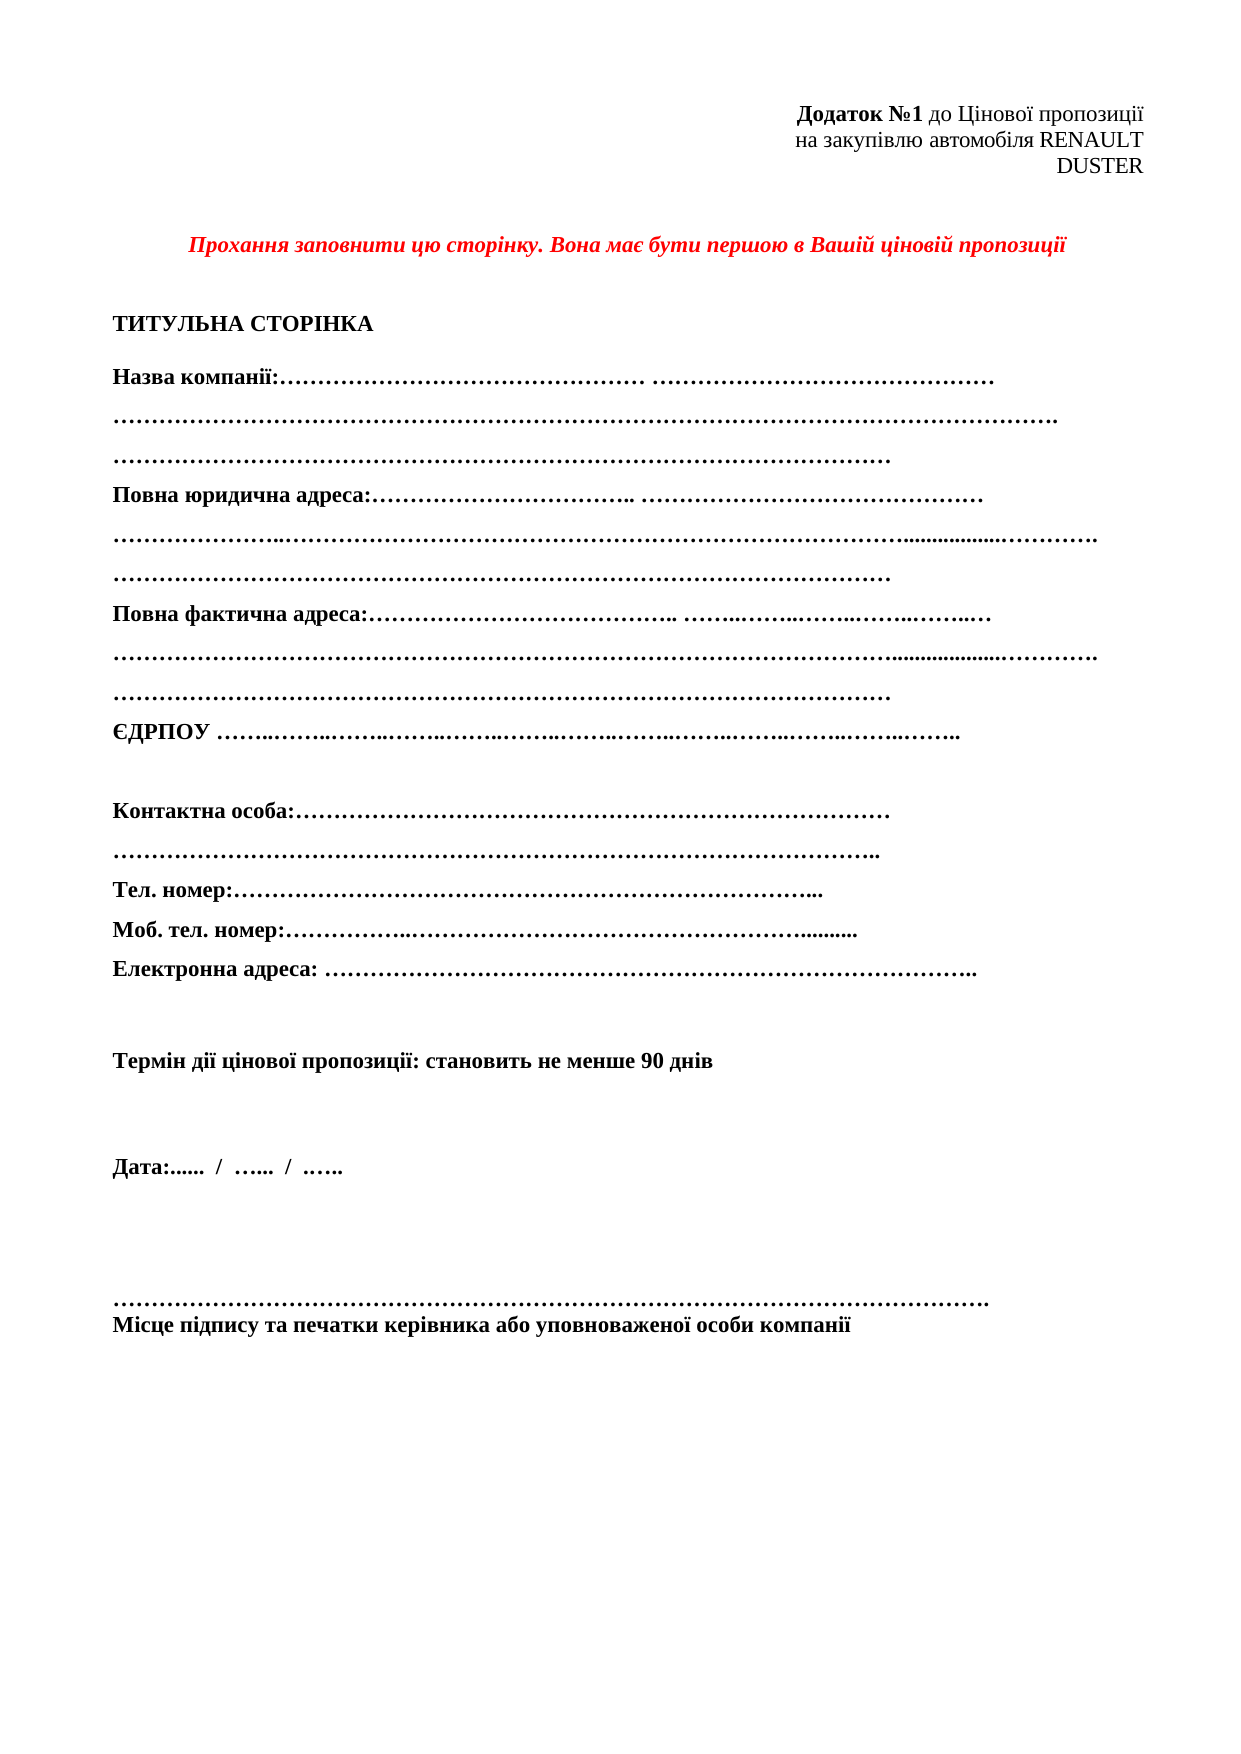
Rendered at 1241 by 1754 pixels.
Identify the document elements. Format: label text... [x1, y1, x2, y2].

text Назва компанії:………………………………………… ……………………………………… [112, 363, 1144, 389]
text ……………………………………………………………………………………….. [112, 837, 1144, 863]
text на закупівлю автомобіля RENAULT DUSTER [702, 126, 1144, 179]
text Тел. номер:…………………………………………………………………... [112, 876, 1144, 903]
text Місце підпису та печатки керівника або уповноваженої особи компанії [112, 1311, 1144, 1337]
text Електронна адреса: ………………………………………………………………………….. [112, 955, 1144, 982]
text ……………………………………………………………………………………………………. [112, 1285, 1144, 1311]
text Контактна особа:…………………………………………………………………… [112, 797, 1144, 824]
text ТИТУЛЬНА СТОРІНКА [112, 310, 1144, 337]
text Дата:...... / …... / .….. [112, 1153, 1144, 1179]
text ЄДРПОУ ……..……..……..……..……..……..……..……..……..……..……..……..…….. [112, 718, 1144, 745]
text …………………………………………………………………………………………...................………….………………………………………………………………………………………… [112, 639, 1144, 705]
text …………………………………………………………………………………………………………….………………………………………………………………………………………… [112, 403, 1144, 468]
text Прохання заповнити цю сторінку. Вона має бути першою в Вашій ціновій пропозиції [112, 231, 1144, 258]
text Повна фактична адреса:………………………………….. ……..……..……..……..……..… [112, 600, 1144, 626]
text Повна юридична адреса:…………………………….. ……………………………………… [112, 482, 1144, 508]
text Термін дії цінової пропозиції: становить не менше 90 днів [112, 1047, 1144, 1074]
text Моб. тел. номер:……………..…………………………………………….......... [112, 916, 1144, 942]
text Додаток №1 до Цінової пропозиції [83, 99, 1144, 126]
text …………………..……………………………………………………………………….................………….………………………………………………………………………………………… [112, 521, 1144, 587]
